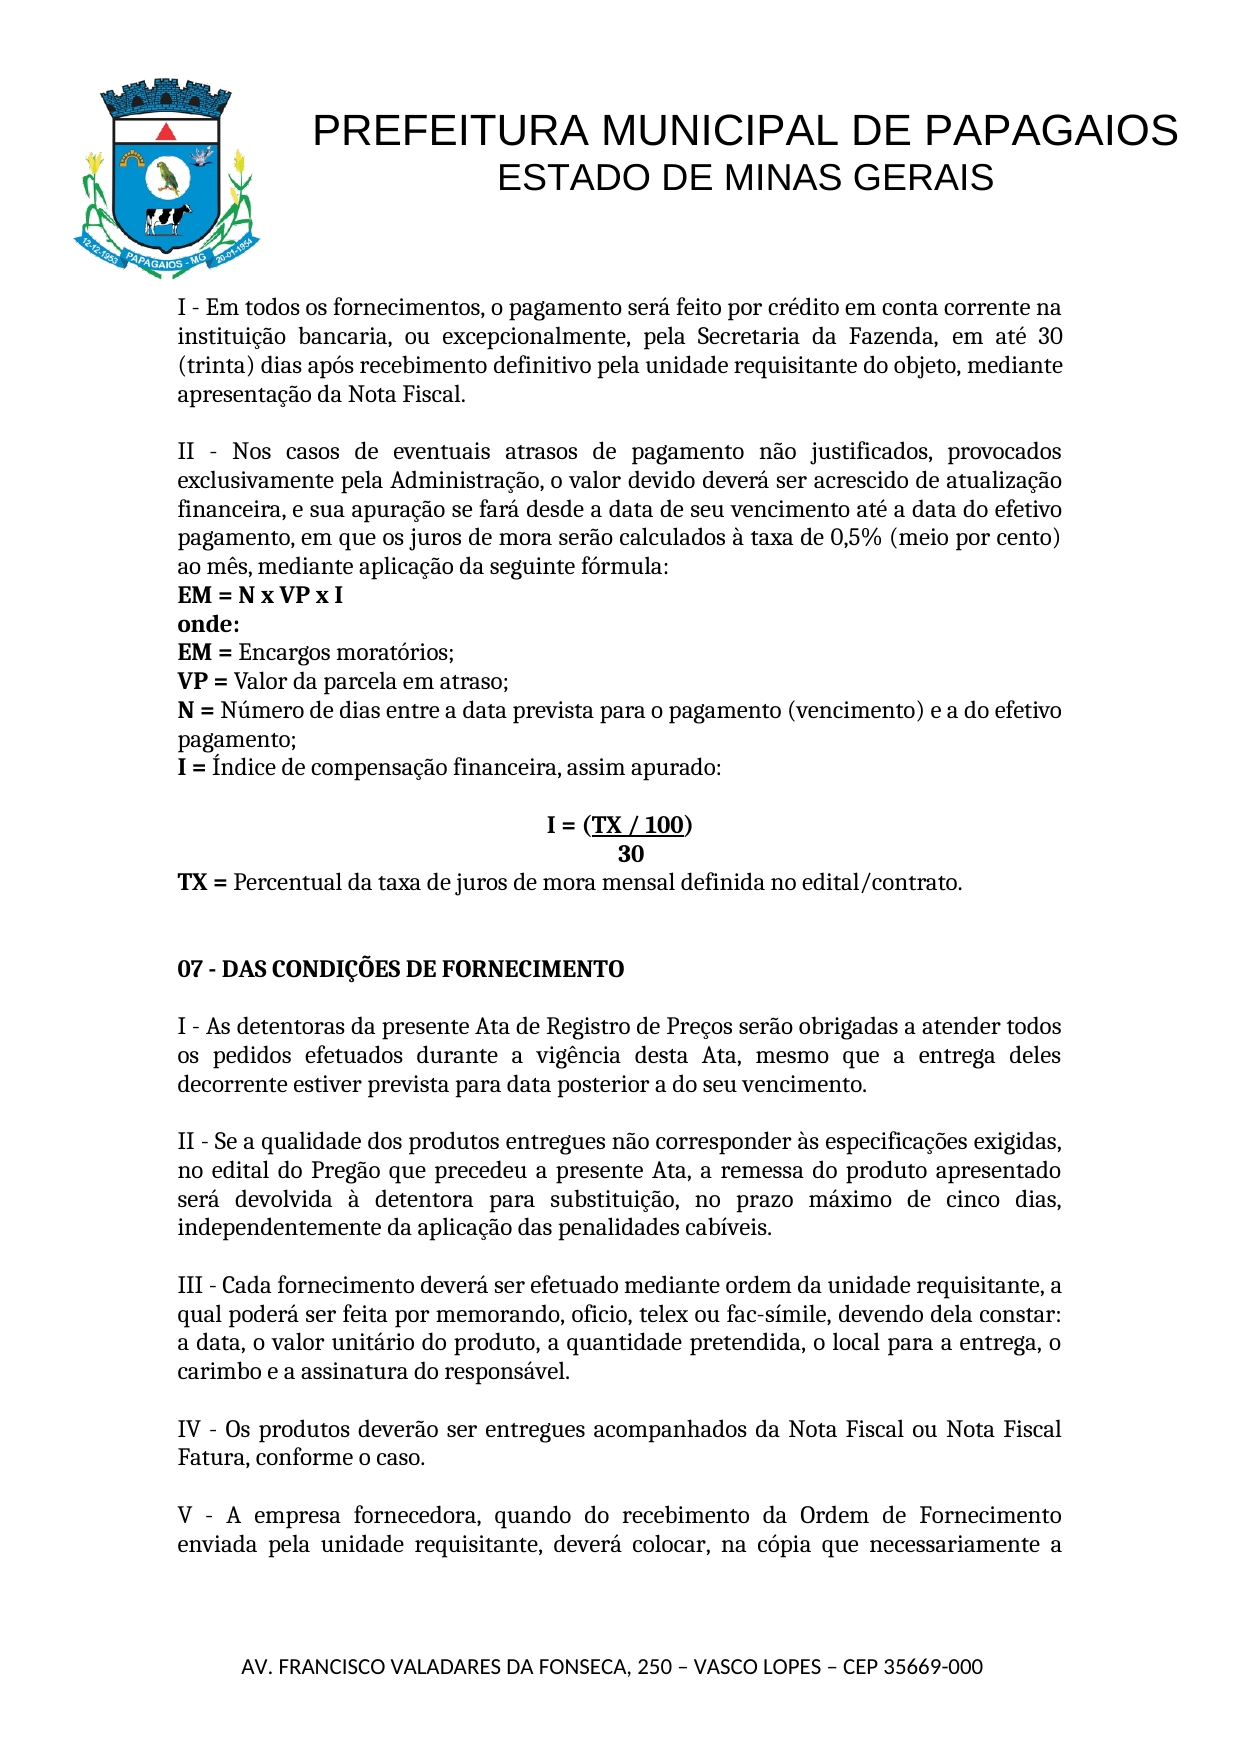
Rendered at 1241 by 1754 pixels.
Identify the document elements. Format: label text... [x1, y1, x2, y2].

text EM = Encargos moratórios; [177, 638, 1063, 667]
text III - Cada fornecimento deverá ser efetuado mediante ordem da unidade requisitante, a qual poderá ser feita por memorando, oficio, telex ou fac-símile, devendo dela constar: a data, o valor unitário do produto, a quantidade pretendida, o local para a entrega, o carimbo e a assinatura do responsável. [177, 1271, 1063, 1386]
text EM = N x VP x I [177, 581, 1063, 609]
text I = (TX / 100) [177, 811, 1063, 839]
text II - Nos casos de eventuais atrasos de pagamento não justificados, provocados exclusivamente pela Administração, o valor devido deverá ser acrescido de atualização financeira, e sua apuração se fará desde a data de seu vencimento até a data do efetivo pagamento, em que os juros de mora serão calculados à taxa de 0,5% (meio por cento) ao mês, mediante aplicação da seguinte fórmula: [177, 437, 1063, 581]
text onde: [177, 609, 1063, 638]
text II - Se a qualidade dos produtos entregues não corresponder às especificações exigidas, no edital do Pregão que precedeu a presente Ata, a remessa do produto apresentado será devolvida à detentora para substituição, no prazo máximo de cinco dias, independentemente da aplicação das penalidades cabíveis. [177, 1127, 1063, 1242]
text VP = Valor da parcela em atraso; [177, 667, 1063, 696]
picture [72, 73, 262, 281]
text 30 [177, 839, 1063, 868]
text I - Em todos os fornecimentos, o pagamento será feito por crédito em conta corrente na instituição bancaria, ou excepcionalmente, pela Secretaria da Fazenda, em até 30 (trinta) dias após recebimento definitivo pela unidade requisitante do objeto, mediante apresentação da Nota Fiscal. [177, 293, 1063, 408]
text I = Índice de compensação financeira, assim apurado: [177, 753, 1063, 782]
text N = Número de dias entre a data prevista para o pagamento (vencimento) e a do efetivo pagamento; [177, 696, 1063, 753]
text TX = Percentual da taxa de juros de mora mensal definida no edital/contrato. [177, 868, 1063, 897]
text 07 - DAS CONDIÇÕES DE FORNECIMENTO [177, 954, 1063, 983]
text IV - Os produtos deverão ser entregues acompanhados da Nota Fiscal ou Nota Fiscal Fatura, conforme o caso. [177, 1414, 1063, 1472]
text I - As detentoras da presente Ata de Registro de Preços serão obrigadas a atender todos os pedidos efetuados durante a vigência desta Ata, mesmo que a entrega deles decorrente estiver prevista para data posterior a do seu vencimento. [177, 1012, 1063, 1098]
